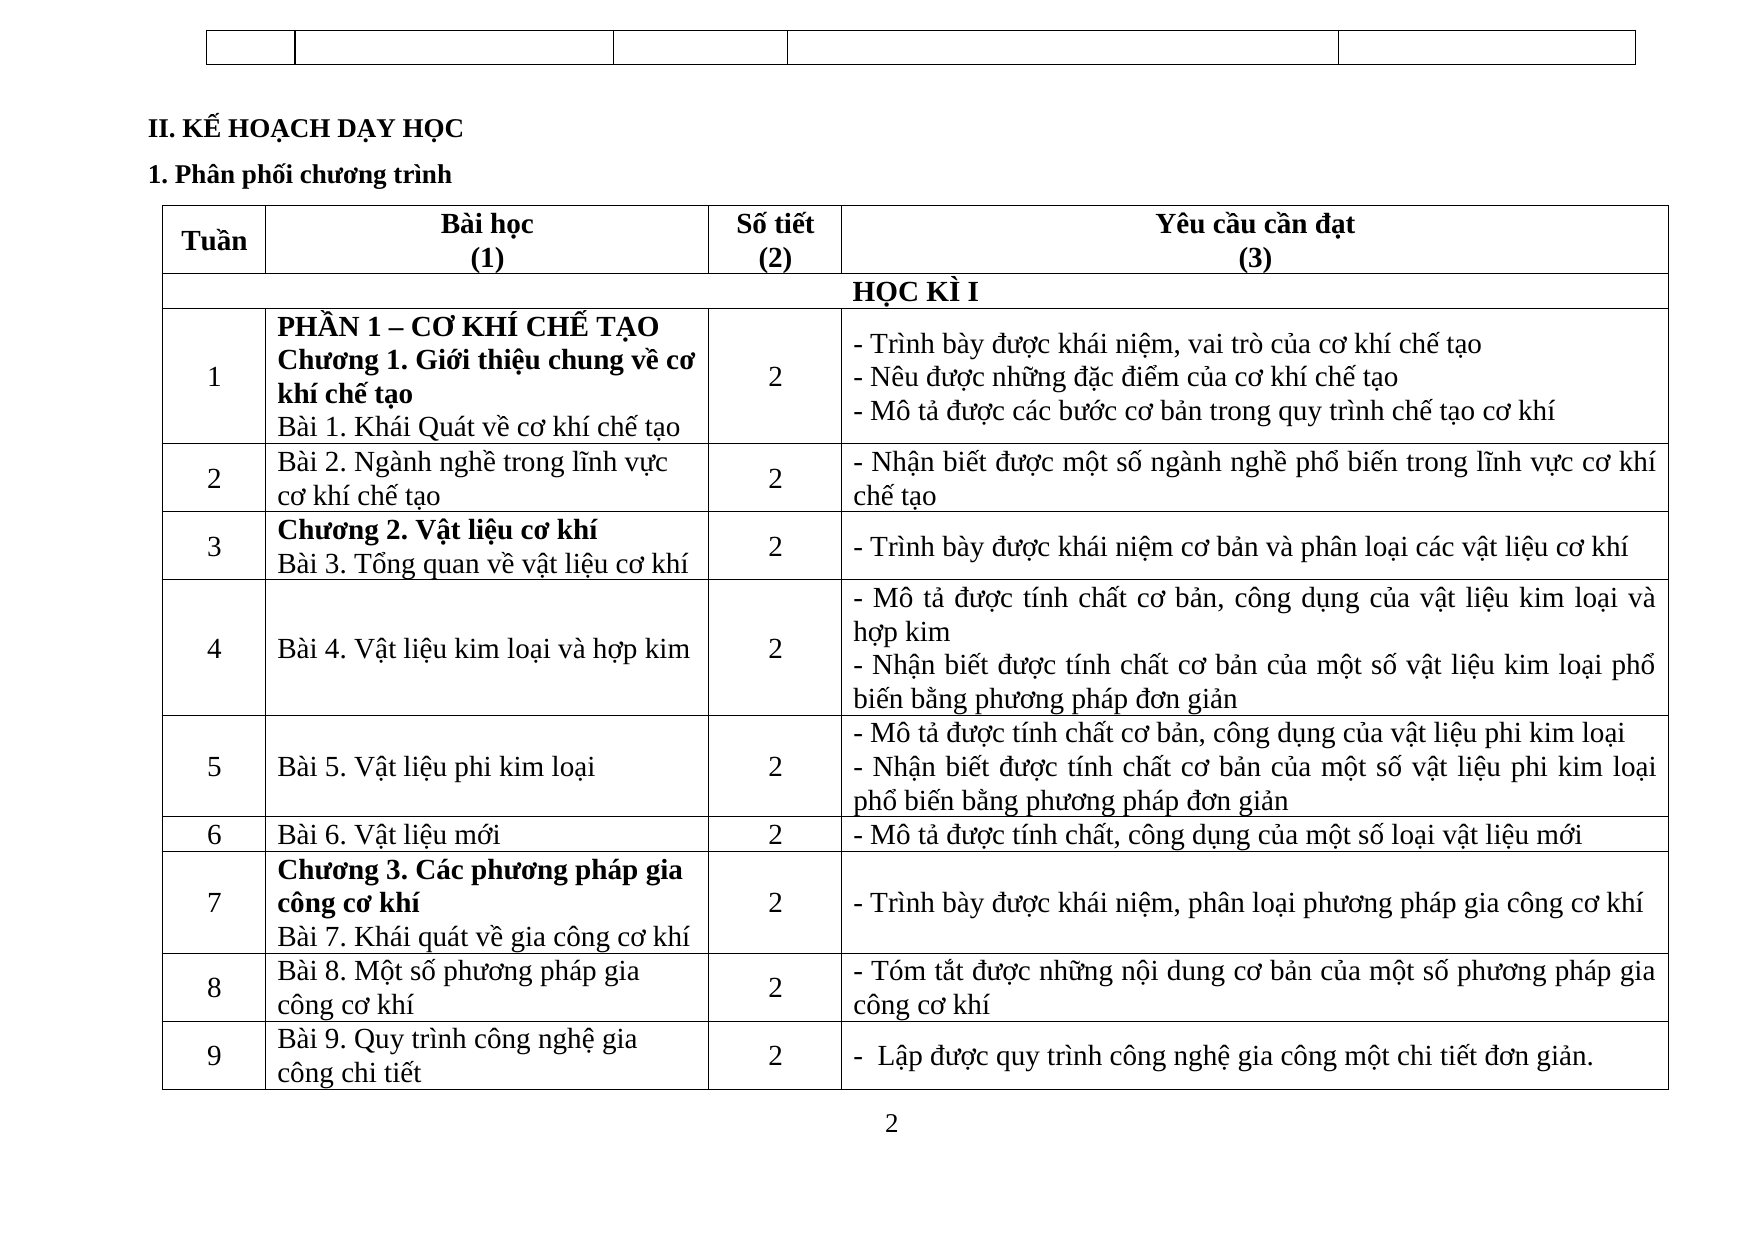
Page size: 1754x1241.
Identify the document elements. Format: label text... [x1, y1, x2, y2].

table_cell 2 [709, 309, 841, 443]
table_cell 1 [163, 309, 265, 443]
table_cell Bài 5. Vật liệu phi kim loại [266, 716, 708, 816]
table_cell - Mô tả được tính chất cơ bản, công dụng của vật liệu kim loại và hợp kim - Nhận biết được tính chất cơ bản của một số vật liệu kim loại phổ biến bằng phương pháp đơn giản [842, 580, 1668, 714]
table_cell 7 [163, 852, 265, 952]
table_cell HỌC KÌ I [163, 274, 1668, 308]
table_cell - Mô tả được tính chất, công dụng của một số loại vật liệu mới [842, 817, 1668, 851]
table_cell [296, 31, 613, 64]
table_cell 8 [163, 954, 265, 1021]
table_cell 2 [709, 444, 841, 511]
table_cell - Trình bày được khái niệm cơ bản và phân loại các vật liệu cơ khí [842, 512, 1668, 579]
table_header Yêu cầu cần đạt (3) [842, 206, 1668, 273]
table_cell 6 [163, 817, 265, 851]
table_cell 3 [163, 512, 265, 579]
table_cell [614, 31, 787, 64]
table_cell [207, 31, 294, 64]
table_cell 4 [163, 580, 265, 714]
table_cell 9 [163, 1022, 265, 1089]
table_cell Bài 6. Vật liệu mới [266, 817, 708, 851]
table_cell [1339, 31, 1635, 64]
table_cell Chương 3. Các phương pháp gia công cơ khí Bài 7. Khái quát về gia công cơ khí [266, 852, 708, 952]
table_header Số tiết (2) [709, 206, 841, 273]
table_cell 5 [163, 716, 265, 816]
table_cell Bài 8. Một số phương pháp gia công cơ khí [266, 954, 708, 1021]
table_header Bài học (1) [266, 206, 708, 273]
table_cell Bài 2. Ngành nghề trong lĩnh vực cơ khí chế tạo [266, 444, 708, 511]
table_cell Chương 2. Vật liệu cơ khí Bài 3. Tổng quan về vật liệu cơ khí [266, 512, 708, 579]
table_cell - Lập được quy trình công nghệ gia công một chi tiết đơn giản. [842, 1022, 1668, 1089]
table_cell 2 [709, 954, 841, 1021]
table_cell - Trình bày được khái niệm, phân loại phương pháp gia công cơ khí [842, 852, 1668, 952]
table_cell Bài 9. Quy trình công nghệ gia công chi tiết [266, 1022, 708, 1089]
table_cell - Tóm tắt được những nội dung cơ bản của một số phương pháp gia công cơ khí [842, 954, 1668, 1021]
table_header Tuần [163, 206, 265, 273]
table_cell 2 [709, 580, 841, 714]
table_cell - Trình bày được khái niệm, vai trò của cơ khí chế tạo - Nêu được những đặc điểm của cơ khí chế tạo - Mô tả được các bước cơ bản trong quy trình chế tạo cơ khí [842, 309, 1668, 443]
table_cell PHẦN 1 – CƠ KHÍ CHẾ TẠO Chương 1. Giới thiệu chung về cơ khí chế tạo Bài 1. Khái Quát về cơ khí chế tạo [266, 309, 708, 443]
table_cell 2 [709, 1022, 841, 1089]
table_cell - Mô tả được tính chất cơ bản, công dụng của vật liệu phi kim loại - Nhận biết được tính chất cơ bản của một số vật liệu phi kim loại phổ biến bằng phương pháp đơn giản [842, 716, 1668, 816]
text 1. Phân phối chương trình [148, 158, 1636, 190]
table_cell 2 [163, 444, 265, 511]
table_cell - Nhận biết được một số ngành nghề phổ biến trong lĩnh vực cơ khí chế tạo [842, 444, 1668, 511]
text II. KẾ HOẠCH DẠY HỌC [148, 112, 1636, 143]
table_cell 2 [709, 716, 841, 816]
table_cell 2 [709, 817, 841, 851]
table_cell 2 [709, 512, 841, 579]
table_cell 2 [709, 852, 841, 952]
table_cell [788, 31, 1338, 64]
table_cell Bài 4. Vật liệu kim loại và hợp kim [266, 580, 708, 714]
